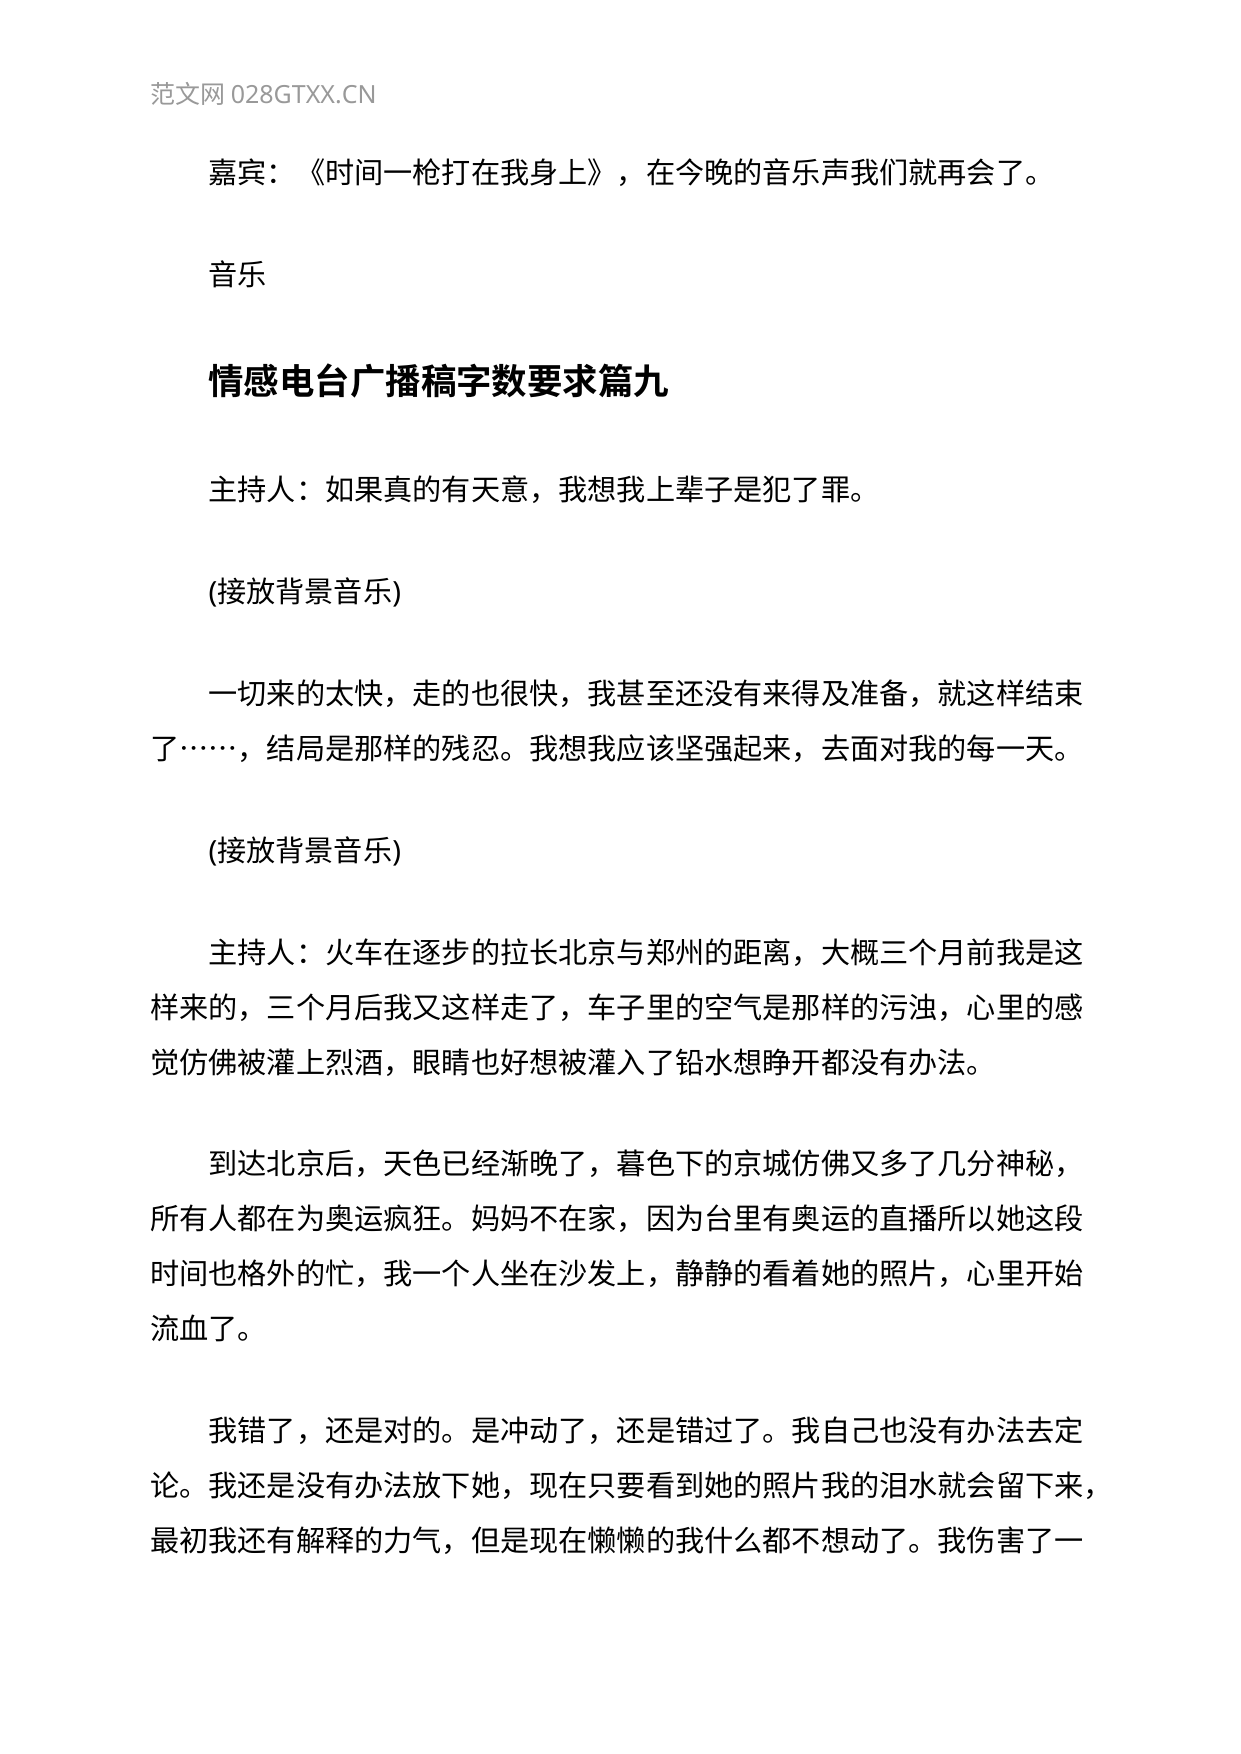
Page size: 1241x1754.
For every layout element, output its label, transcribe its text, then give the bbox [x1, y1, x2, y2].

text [150, 1407, 1090, 1559]
text 情感电台广播稿字数要求篇九 [150, 353, 1090, 405]
text 一切来的太快，走的也很快，我甚至还没有来得及准备，就这样结束了……，结局是那样的残忍。我想我应该坚强起来，去面对我的每一天。 [150, 671, 1090, 768]
text 主持人：如果真的有天意，我想我上辈子是犯了罪。 [150, 467, 1090, 509]
text 主持人：火车在逐步的拉长北京与郑州的距离，大概三个月前我是这样来的，三个月后我又这样走了，车子里的空气是那样的污浊，心里的感觉仿佛被灌上烈酒，眼睛也好想被灌入了铅水想睁开都没有办法。 [150, 929, 1090, 1081]
text 音乐 [150, 252, 1090, 294]
text (接放背景音乐) [150, 827, 1090, 870]
text 到达北京后，天色已经渐晚了，暮色下的京城仿佛又多了几分神秘，所有人都在为奥运疯狂。妈妈不在家，因为台里有奥运的直播所以她这段时间也格外的忙，我一个人坐在沙发上，静静的看着她的照片，心里开始流血了。 [150, 1141, 1090, 1348]
text 嘉宾：《时间一枪打在我身上》，在今晚的音乐声我们就再会了。 [150, 150, 1090, 192]
text (接放背景音乐) [150, 569, 1090, 611]
